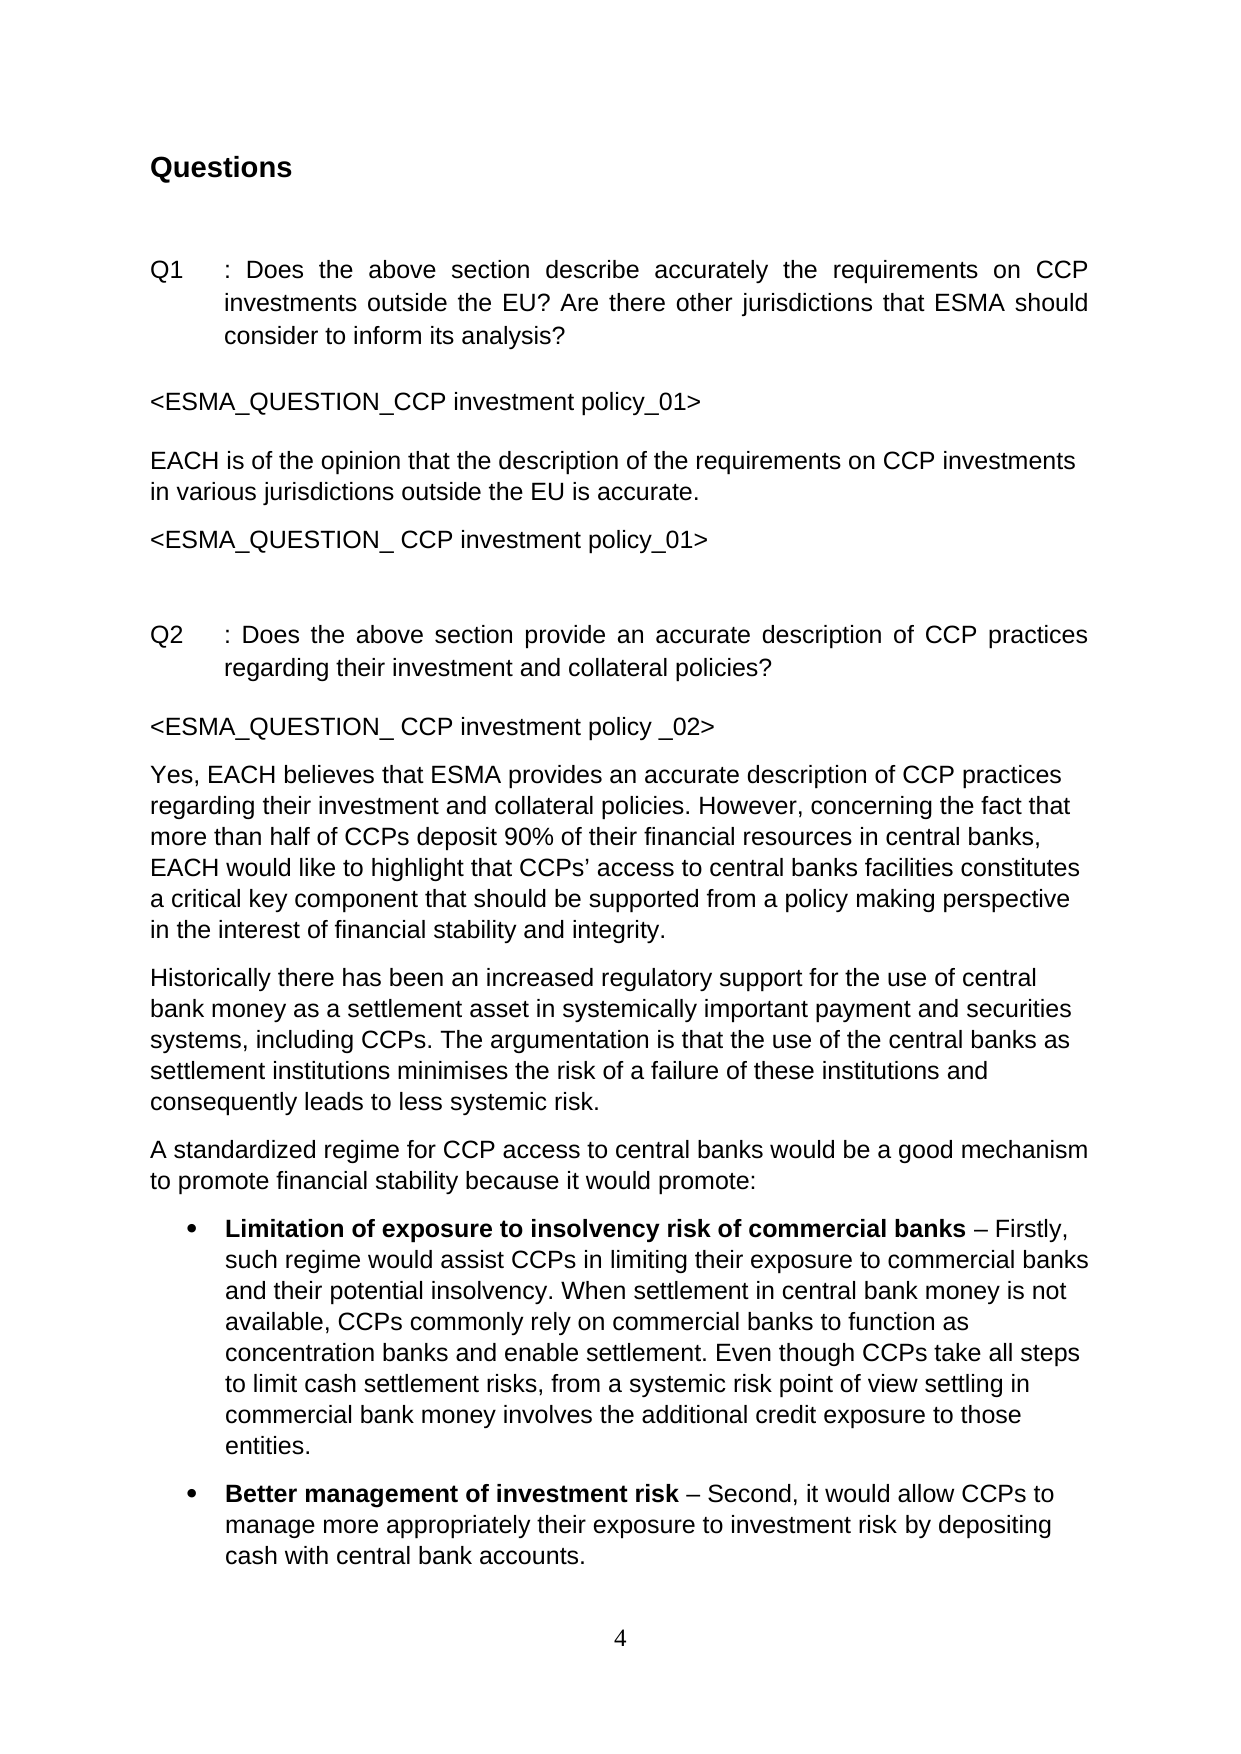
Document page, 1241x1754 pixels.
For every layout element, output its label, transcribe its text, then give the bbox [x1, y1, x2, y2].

text Historically there has been an increased regulatory support for the use of central bank money as a settlement asset in systemically important payment and securities systems, including CCPs. The argumentation is that the use of the central banks as settlement institutions minimises the risk of a failure of these institutions and consequently leads to less systemic risk. [150, 963, 1090, 1116]
text EACH is of the opinion that the description of the requirements on CCP investments in various jurisdictions outside the EU is accurate. [150, 446, 1090, 506]
list Limitation of exposure to insolvency risk of commercial banks – Firstly, such regime would assist CCPs in limiting their exposure to commercial banks and their potential insolvency. When settlement in central bank money is not available, CCPs commonly rely on commercial banks to function as concentration banks and enable settlement. Even though CCPs take all steps to limit cash settlement risks, from a systemic risk point of view settling in commercial bank money involves the additional credit exposure to those entities. [187, 1213, 1090, 1460]
text : Does the above section provide an accurate description of CCP practices regarding their investment and collateral policies? [150, 620, 1090, 682]
text : Does the above section describe accurately the requirements on CCP investments outside the EU? Are there other jurisdictions that ESMA should consider to inform its analysis? [150, 255, 1090, 350]
list Better management of investment risk – Second, it would allow CCPs to manage more appropriately their exposure to investment risk by depositing cash with central bank accounts. [187, 1479, 1090, 1569]
text Questions [150, 150, 1090, 183]
text <ESMA_QUESTION_ CCP investment policy_01> [150, 525, 1090, 553]
text A standardized regime for CCP access to central banks would be a good mechanism to promote financial stability because it would promote: [150, 1135, 1090, 1194]
text <ESMA_QUESTION_ CCP investment policy _02> [150, 712, 1090, 741]
list <ESMA_QUESTION_CCP investment policy_01> [150, 387, 1090, 416]
text Yes, EACH believes that ESMA provides an accurate description of CCP practices regarding their investment and collateral policies. However, concerning the fact that more than half of CCPs deposit 90% of their financial resources in central banks, EACH would like to highlight that CCPs’ access to central banks facilities constitutes a critical key component that should be supported from a policy making perspective in the interest of financial stability and integrity. [150, 760, 1090, 944]
